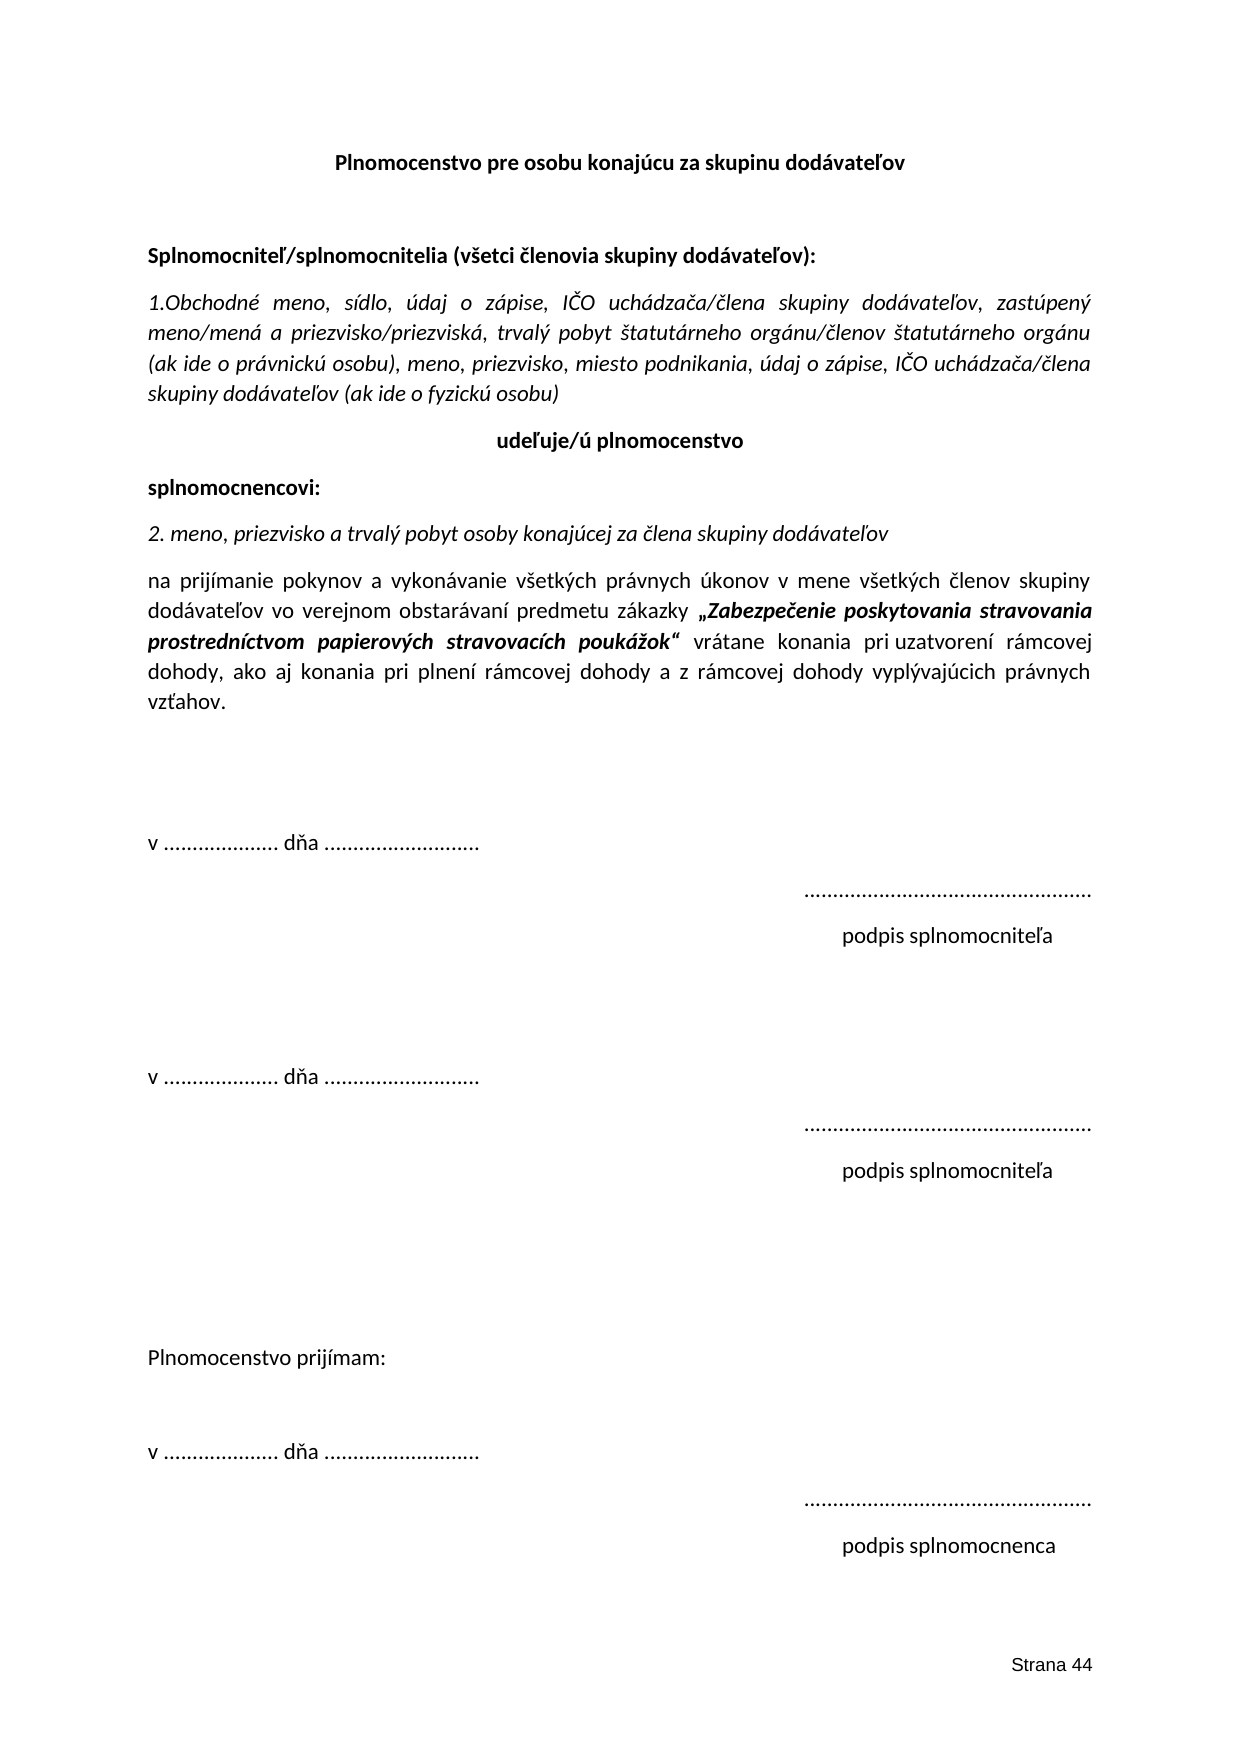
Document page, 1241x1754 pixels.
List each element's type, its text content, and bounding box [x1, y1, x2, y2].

text podpis splnomocniteľa [148, 1156, 1092, 1184]
text .................................................. [148, 1109, 1092, 1137]
text udeľuje/ú plnomocenstvo [148, 426, 1092, 454]
text na prijímanie pokynov a vykonávanie všetkých právnych úkonov v mene všetkých členov skupiny dodávateľov vo verejnom obstarávaní predmetu zákazky „Zabezpečenie poskytovania stravovania prostredníctvom papierových stravovacích poukážok“ vrátane konania pri uzatvorení rámcovej dohody, ako aj konania pri plnení rámcovej dohody a z rámcovej dohody vyplývajúcich právnych vzťahov. [148, 566, 1092, 715]
text Splnomocniteľ/splnomocnitelia (všetci členovia skupiny dodávateľov): [148, 241, 1092, 269]
text podpis splnomocniteľa [148, 922, 1092, 950]
text .................................................. [148, 875, 1092, 903]
text .................................................. [148, 1484, 1092, 1512]
text 2. meno, priezvisko a trvalý pobyt osoby konajúcej za člena skupiny dodávateľov [148, 519, 1092, 548]
text v .................... dňa ........................... [148, 1062, 1092, 1090]
text splnomocnencovi: [148, 473, 1092, 501]
text Plnomocenstvo pre osobu konajúcu za skupinu dodávateľov [148, 148, 1092, 176]
text v .................... dňa ........................... [148, 1437, 1092, 1465]
text 1.Obchodné meno, sídlo, údaj o zápise, IČO uchádzača/člena skupiny dodávateľov, zastúpený meno/mená a priezvisko/priezviská, trvalý pobyt štatutárneho orgánu/členov štatutárneho orgánu (ak ide o právnickú osobu), meno, priezvisko, miesto podnikania, údaj o zápise, IČO uchádzača/člena skupiny dodávateľov (ak ide o fyzickú osobu) [148, 288, 1092, 407]
text Plnomocenstvo prijímam: [148, 1343, 1092, 1372]
text v .................... dňa ........................... [148, 828, 1092, 856]
text podpis splnomocnenca [148, 1531, 1092, 1559]
